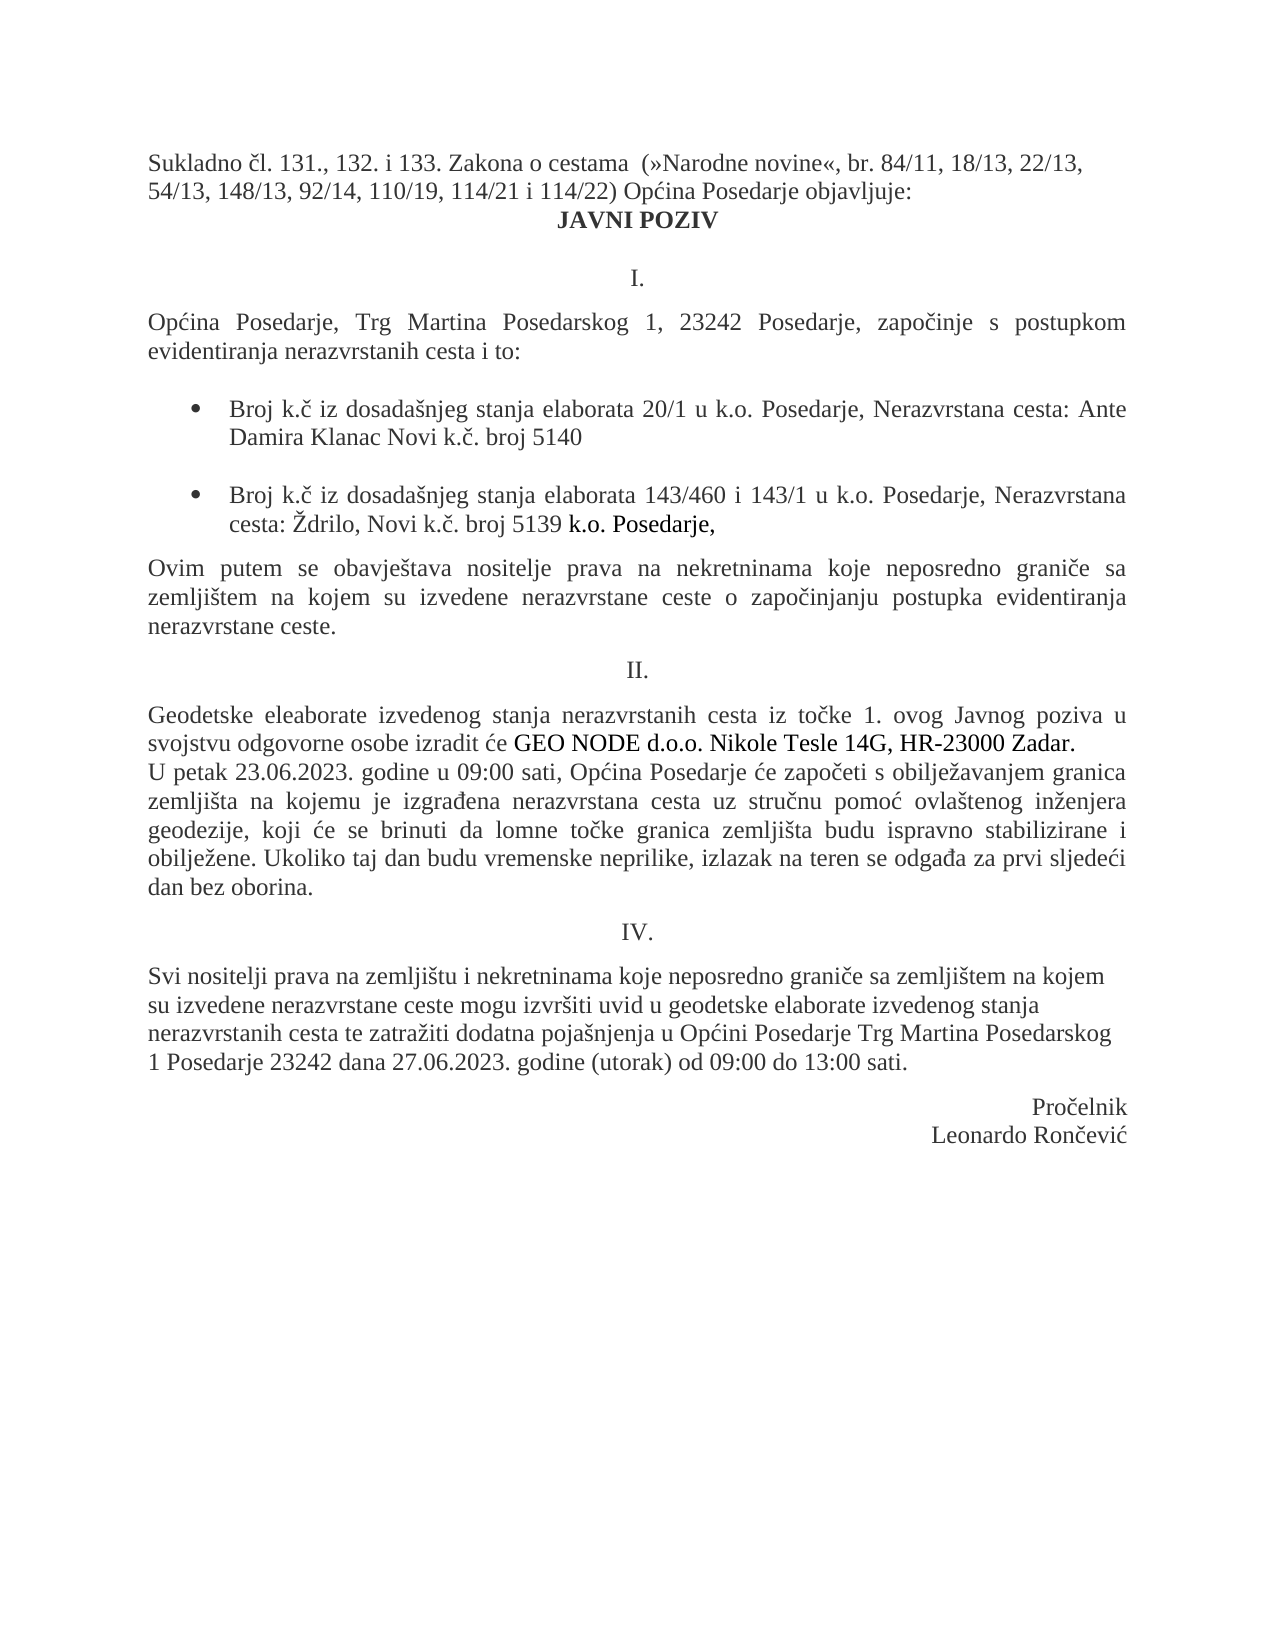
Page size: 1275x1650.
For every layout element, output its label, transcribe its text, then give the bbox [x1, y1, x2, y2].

text IV. [148, 917, 1127, 945]
text Ovim putem se obavještava nositelje prava na nekretninama koje neposredno graniče sa zemljištem na kojem su izvedene nerazvrstane ceste o započinjanju postupka evidentiranja nerazvrstane ceste. [148, 553, 1127, 640]
text Sukladno čl. 131., 132. i 133. Zakona o cestama (»Narodne novine«, br. 84/11, 18/13, 22/13, 54/13, 148/13, 92/14, 110/19, 114/21 i 114/22) Općina Posedarje objavljuje: [148, 148, 1127, 205]
text Geodetske eleaborate izvedenog stanja nerazvrstanih cesta iz točke 1. ovog Javnog poziva u svojstvu odgovorne osobe izradit će GEO NODE d.o.o. Nikole Tesle 14G, HR-23000 Zadar. [148, 700, 1127, 757]
text II. [148, 655, 1127, 684]
text U petak 23.06.2023. godine u 09:00 sati, Općina Posedarje će započeti s obilježavanjem granica zemljišta na kojemu je izgrađena nerazvrstana cesta uz stručnu pomoć ovlaštenog inženjera geodezije, koji će se brinuti da lomne točke granica zemljišta budu ispravno stabilizirane i obilježene. Ukoliko taj dan budu vremenske neprilike, izlazak na teren se odgađa za prvi sljedeći dan bez oborina. [148, 757, 1127, 901]
text Općina Posedarje, Trg Martina Posedarskog 1, 23242 Posedarje, započinje s postupkom evidentiranja nerazvrstanih cesta i to: [148, 307, 1127, 364]
text I. [148, 263, 1127, 291]
text Svi nositelji prava na zemljištu i nekretninama koje neposredno graniče sa zemljištem na kojem su izvedene nerazvrstane ceste mogu izvršiti uvid u geodetske elaborate izvedenog stanja nerazvrstanih cesta te zatražiti dodatna pojašnjenja u Općini Posedarje Trg Martina Posedarskog 1 Posedarje 23242 dana 27.06.2023. godine (utorak) od 09:00 do 13:00 sati. [148, 961, 1127, 1076]
list Broj k.č iz dosadašnjeg stanja elaborata 20/1 u k.o. Posedarje, Nerazvrstana cesta: Ante Damira Klanac Novi k.č. broj 5140 [191, 394, 1127, 451]
list Broj k.č iz dosadašnjeg stanja elaborata 143/460 i 143/1 u k.o. Posedarje, Nerazvrstana cesta: Ždrilo, Novi k.č. broj 5139 k.o. Posedarje, [191, 480, 1127, 538]
text Pročelnik Leonardo Rončević [148, 1092, 1127, 1149]
text JAVNI POZIV [148, 205, 1127, 234]
